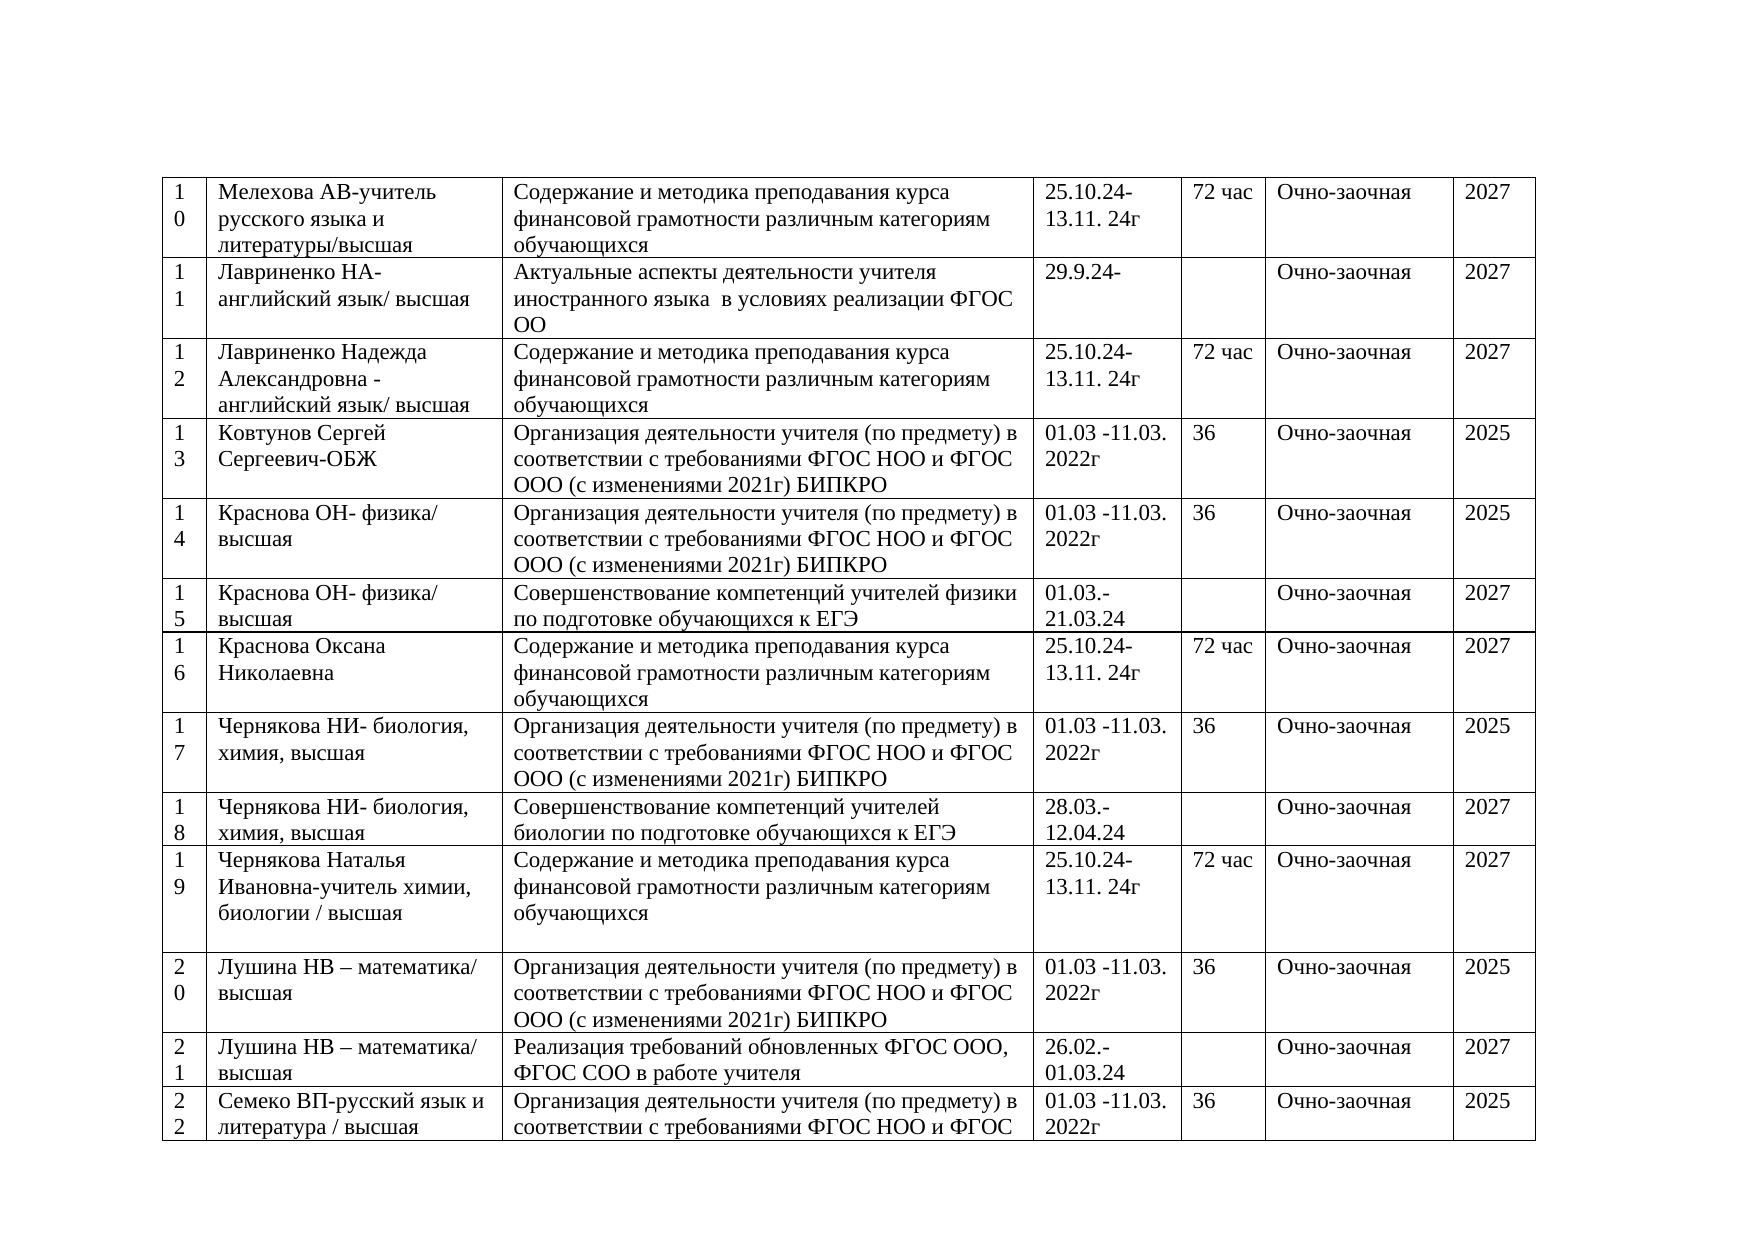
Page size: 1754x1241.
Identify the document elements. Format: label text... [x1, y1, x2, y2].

table_cell 01.03.- 21.03.24 [1034, 579, 1181, 631]
table_cell 28.03.-12.04.24 [1034, 793, 1181, 845]
table_cell 36 [1182, 499, 1265, 578]
table_cell Очно-заочная [1266, 419, 1453, 498]
table_cell Организация деятельности учителя (по предмету) в соответствии с требованиями ФГОС НОО и ФГОС ООО (с изменениями 2021г) БИПКРО [503, 953, 1033, 1032]
table_cell 36 [1182, 1087, 1265, 1139]
table_cell Чернякова НИ- биология, химия, высшая [207, 793, 502, 845]
table_cell 12 [163, 339, 206, 417]
table_cell 14 [163, 499, 206, 578]
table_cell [503, 1087, 1033, 1139]
table_cell 25.10.24- 13.11. 24г [1034, 178, 1181, 257]
table_cell Чернякова НИ- биология, химия, высшая [207, 713, 502, 792]
table_cell 16 [163, 633, 206, 712]
table_cell 15 [163, 579, 206, 631]
table_cell 2027 [1454, 178, 1535, 257]
table_cell Лушина НВ – математика/ высшая [207, 953, 502, 1032]
table_cell Ковтунов Сергей Сергеевич-ОБЖ [207, 419, 502, 498]
table_cell 17 [163, 713, 206, 792]
table_cell 2025 [1454, 419, 1535, 498]
table_cell Содержание и методика преподавания курса финансовой грамотности различным категориям обучающихся [503, 846, 1033, 952]
table_cell 25.10.24- 13.11. 24г [1034, 633, 1181, 712]
table_cell Краснова ОН- физика/ высшая [207, 499, 502, 578]
table_cell 25.10.24- 13.11. 24г [1034, 339, 1181, 417]
table_cell Очно-заочная [1266, 339, 1453, 417]
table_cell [207, 178, 502, 257]
table_cell 01.03 -11.03. 2022г [1034, 953, 1181, 1032]
table_cell 01.03 -11.03. 2022г [1034, 499, 1181, 578]
table_cell Реализация требований обновленных ФГОС ООО, ФГОС СОО в работе учителя [503, 1033, 1033, 1086]
table_cell 2027 [1454, 1033, 1535, 1086]
table_cell 36 [1182, 953, 1265, 1032]
table_cell 10 [163, 178, 206, 257]
table_cell Очно-заочная [1266, 1033, 1453, 1086]
table_cell 01.03 -11.03. 2022г [1034, 1087, 1181, 1139]
table_cell Совершенствование компетенций учителей биологии по подготовке обучающихся к ЕГЭ [503, 793, 1033, 845]
table_cell Краснова ОН- физика/ высшая [207, 579, 502, 631]
table_cell Очно-заочная [1266, 1087, 1453, 1139]
table_cell Краснова Оксана Николаевна [207, 633, 502, 712]
table_cell 36 [1182, 419, 1265, 498]
table_cell 72 час [1182, 339, 1265, 417]
table_cell Лавриненко Надежда Александровна -английский язык/ высшая [207, 339, 502, 417]
table_cell 2027 [1454, 633, 1535, 712]
table_cell Очно-заочная [1266, 633, 1453, 712]
table_cell 2025 [1454, 499, 1535, 578]
table_cell Чернякова Наталья Ивановна-учитель химии, биологии / высшая [207, 846, 502, 952]
table_cell Очно-заочная [1266, 499, 1453, 578]
table_cell Совершенствование компетенций учителей физики по подготовке обучающихся к ЕГЭ [503, 579, 1033, 631]
table_cell [1182, 258, 1265, 337]
table_cell Очно-заочная [1266, 953, 1453, 1032]
table_cell Очно-заочная [1266, 713, 1453, 792]
table_cell 72 час [1182, 846, 1265, 952]
table_cell Актуальные аспекты деятельности учителя иностранного языка в условиях реализации ФГОС ОО [503, 258, 1033, 337]
table_cell Содержание и методика преподавания курса финансовой грамотности различным категориям обучающихся [503, 339, 1033, 417]
table_cell Очно-заочная [1266, 846, 1453, 952]
table_cell Организация деятельности учителя (по предмету) в соответствии с требованиями ФГОС НОО и ФГОС ООО (с изменениями 2021г) БИПКРО [503, 713, 1033, 792]
table_cell 2025 [1454, 713, 1535, 792]
table_cell 2025 [1454, 1087, 1535, 1139]
table_cell 2027 [1454, 258, 1535, 337]
table_cell 01.03 -11.03. 2022г [1034, 713, 1181, 792]
table_cell 26.02.- 01.03.24 [1034, 1033, 1181, 1086]
table_cell 72 час [1182, 633, 1265, 712]
table_cell 01.03 -11.03. 2022г [1034, 419, 1181, 498]
table_cell Очно-заочная [1266, 178, 1453, 257]
table_cell 2027 [1454, 579, 1535, 631]
table_cell 25.10.24- 13.11. 24г [1034, 846, 1181, 952]
table_cell [1182, 793, 1265, 845]
table_cell Лушина НВ – математика/ высшая [207, 1033, 502, 1086]
table_cell [1182, 1033, 1265, 1086]
table_cell 72 час [1182, 178, 1265, 257]
table_cell 2027 [1454, 339, 1535, 417]
table_cell 2027 [1454, 793, 1535, 845]
table_cell Очно-заочная [1266, 579, 1453, 631]
table_cell Организация деятельности учителя (по предмету) в соответствии с требованиями ФГОС НОО и ФГОС ООО (с изменениями 2021г) БИПКРО [503, 499, 1033, 578]
table_cell 2027 [1454, 846, 1535, 952]
table_cell 18 [163, 793, 206, 845]
table_cell Очно-заочная [1266, 793, 1453, 845]
table_cell Лавриненко НА-английский язык/ высшая [207, 258, 502, 337]
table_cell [207, 1087, 502, 1139]
table_cell Очно-заочная [1266, 258, 1453, 337]
table_cell Организация деятельности учителя (по предмету) в соответствии с требованиями ФГОС НОО и ФГОС ООО (с изменениями 2021г) БИПКРО [503, 419, 1033, 498]
table_cell 19 [163, 846, 206, 952]
table_cell 36 [1182, 713, 1265, 792]
table_cell 11 [163, 258, 206, 337]
table_cell 21 [163, 1033, 206, 1086]
table_cell 13 [163, 419, 206, 498]
table_cell Содержание и методика преподавания курса финансовой грамотности различным категориям обучающихся [503, 633, 1033, 712]
table_cell Содержание и методика преподавания курса финансовой грамотности различным категориям обучающихся [503, 178, 1033, 257]
table_cell [1182, 579, 1265, 631]
table_cell 29.9.24- [1034, 258, 1181, 337]
table_cell 22 [163, 1087, 206, 1139]
table_cell 2025 [1454, 953, 1535, 1032]
table_cell 20 [163, 953, 206, 1032]
